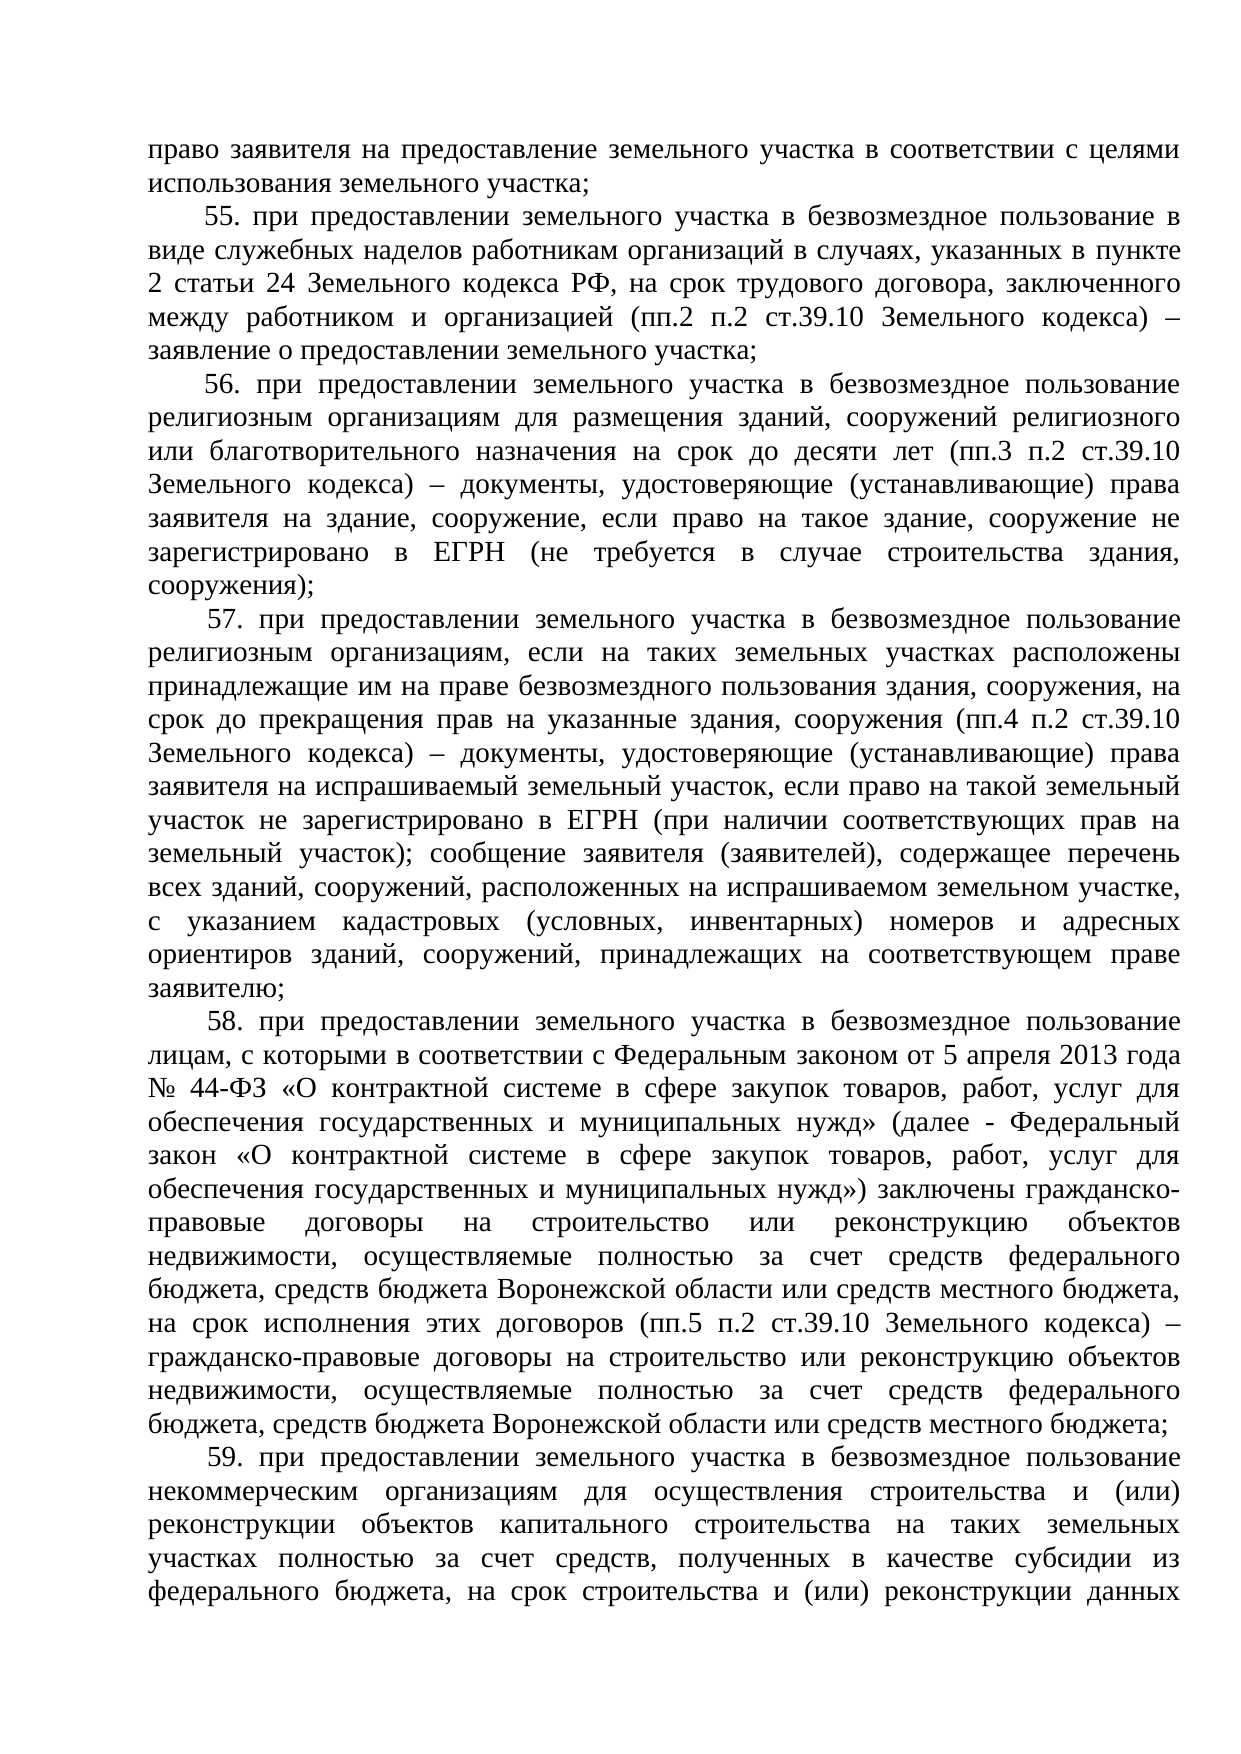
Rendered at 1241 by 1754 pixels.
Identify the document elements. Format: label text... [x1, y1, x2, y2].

text 56. при предоставлении земельного участка в безвозмездное пользование религиозным организациям для размещения зданий, сооружений религиозного или благотворительного назначения на срок до десяти лет (пп.3 п.2 ст.39.10 Земельного кодекса) – документы, удостоверяющие (устанавливающие) права заявителя на здание, сооружение, если право на такое здание, сооружение не зарегистрировано в ЕГРН (не требуется в случае строительства здания, сооружения); [148, 366, 1181, 601]
text 58. при предоставлении земельного участка в безвозмездное пользование лицам, с которыми в соответствии с Федеральным законом от 5 апреля 2013 года № 44-ФЗ «О контрактной системе в сфере закупок товаров, работ, услуг для обеспечения государственных и муниципальных нужд» (далее - Федеральный закон «О контрактной системе в сфере закупок товаров, работ, услуг для обеспечения государственных и муниципальных нужд») заключены гражданско-правовые договоры на строительство или реконструкцию объектов недвижимости, осуществляемые полностью за счет средств федерального бюджета, средств бюджета Воронежской области или средств местного бюджета, на срок исполнения этих договоров (пп.5 п.2 ст.39.10 Земельного кодекса) – гражданско-правовые договоры на строительство или реконструкцию объектов недвижимости, осуществляемые полностью за счет средств федерального бюджета, средств бюджета Воронежской области или средств местного бюджета; [148, 1003, 1181, 1439]
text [148, 131, 1181, 198]
text 57. при предоставлении земельного участка в безвозмездное пользование религиозным организациям, если на таких земельных участках расположены принадлежащие им на праве безвозмездного пользования здания, сооружения, на срок до прекращения прав на указанные здания, сооружения (пп.4 п.2 ст.39.10 Земельного кодекса) – документы, удостоверяющие (устанавливающие) права заявителя на испрашиваемый земельный участок, если право на такой земельный участок не зарегистрировано в ЕГРН (при наличии соответствующих прав на земельный участок); сообщение заявителя (заявителей), содержащее перечень всех зданий, сооружений, расположенных на испрашиваемом земельном участке, с указанием кадастровых (условных, инвентарных) номеров и адресных ориентиров зданий, сооружений, принадлежащих на соответствующем праве заявителю; [148, 601, 1181, 1003]
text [148, 1439, 1181, 1607]
text 55. при предоставлении земельного участка в безвозмездное пользование в виде служебных наделов работникам организаций в случаях, указанных в пункте 2 статьи 24 Земельного кодекса РФ, на срок трудового договора, заключенного между работником и организацией (пп.2 п.2 ст.39.10 Земельного кодекса) – заявление о предоставлении земельного участка; [148, 198, 1181, 366]
